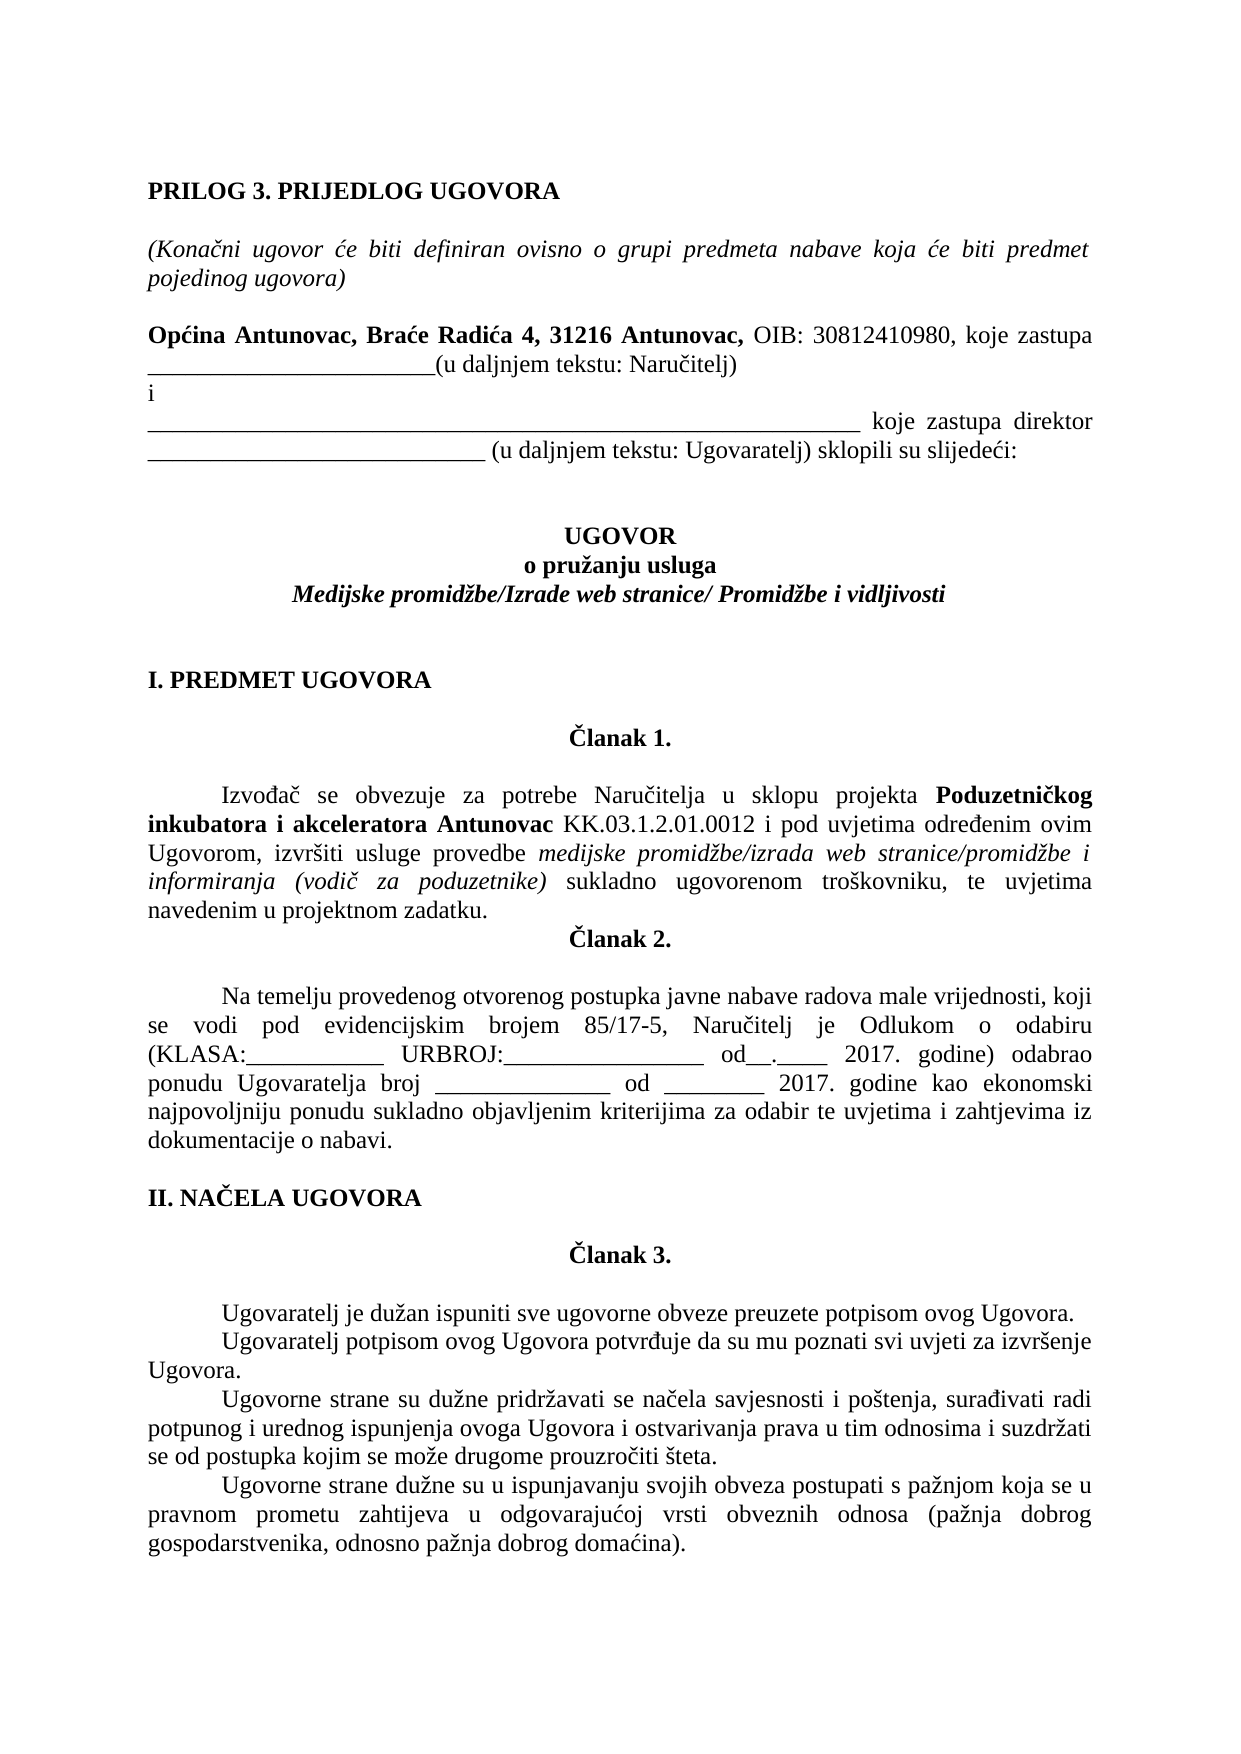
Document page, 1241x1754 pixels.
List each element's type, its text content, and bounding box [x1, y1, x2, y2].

text Općina Antunovac, Braće Radića 4, 31216 Antunovac, OIB: 30812410980, koje zastupa _______________________(u daljnjem tekstu: Naručitelj) [148, 320, 1093, 378]
text II. NAČELA UGOVORA [148, 1183, 1093, 1211]
text Članak 1. [148, 723, 1093, 751]
text Članak 2. [148, 924, 1093, 953]
text Izvođač se obvezuje za potrebe Naručitelja u sklopu projekta Poduzetničkog inkubatora i akceleratora Antunovac KK.03.1.2.01.0012 i pod uvjetima određenim ovim Ugovorom, izvršiti usluge provedbe medijske promidžbe/izrada web stranice/promidžbe i informiranja (vodič za poduzetnike) sukladno ugovorenom troškovniku, te uvjetima navedenim u projektnom zadatku. [148, 780, 1093, 924]
text (Konačni ugovor će biti definiran ovisno o grupi predmeta nabave koja će biti predmet pojedinog ugovora) [148, 234, 1093, 291]
text _________________________________________________________ koje zastupa direktor ___________________________ (u daljnjem tekstu: Ugovaratelj) sklopili su slijedeći: [148, 406, 1093, 464]
text PRILOG 3. PRIJEDLOG UGOVORA [148, 176, 1093, 205]
text Ugovorne strane dužne su u ispunjavanju svojih obveza postupati s pažnjom koja se u pravnom prometu zahtijeva u odgovarajućoj vrsti obveznih odnosa (pažnja dobrog gospodarstvenika, odnosno pažnja dobrog domaćina). [148, 1470, 1093, 1556]
text UGOVOR [148, 521, 1093, 550]
text Na temelju provedenog otvorenog postupka javne nabave radova male vrijednosti, koji se vodi pod evidencijskim brojem 85/17-5, Naručitelj je Odlukom o odabiru (KLASA:___________ URBROJ:________________ od__.____ 2017. godine) odabrao ponudu Ugovaratelja broj ______________ od ________ 2017. godine kao ekonomski najpovoljniju ponudu sukladno objavljenim kriterijima za odabir te uvjetima i zahtjevima iz dokumentacije o nabavi. [148, 981, 1093, 1154]
text Članak 3. [148, 1240, 1093, 1269]
text o pružanju usluga [148, 550, 1093, 579]
text I. PREDMET UGOVORA [148, 665, 1093, 694]
text i [148, 378, 1093, 406]
text Ugovaratelj potpisom ovog Ugovora potvrđuje da su mu poznati svi uvjeti za izvršenje Ugovora. [148, 1326, 1093, 1384]
text Medijske promidžbe/Izrade web stranice/ Promidžbe i vidljivosti [148, 579, 1093, 608]
text Ugovaratelj je dužan ispuniti sve ugovorne obveze preuzete potpisom ovog Ugovora. [148, 1298, 1093, 1326]
text Ugovorne strane su dužne pridržavati se načela savjesnosti i poštenja, surađivati radi potpunog i urednog ispunjenja ovoga Ugovora i ostvarivanja prava u tim odnosima i suzdržati se od postupka kojim se može drugome prouzročiti šteta. [148, 1384, 1093, 1470]
